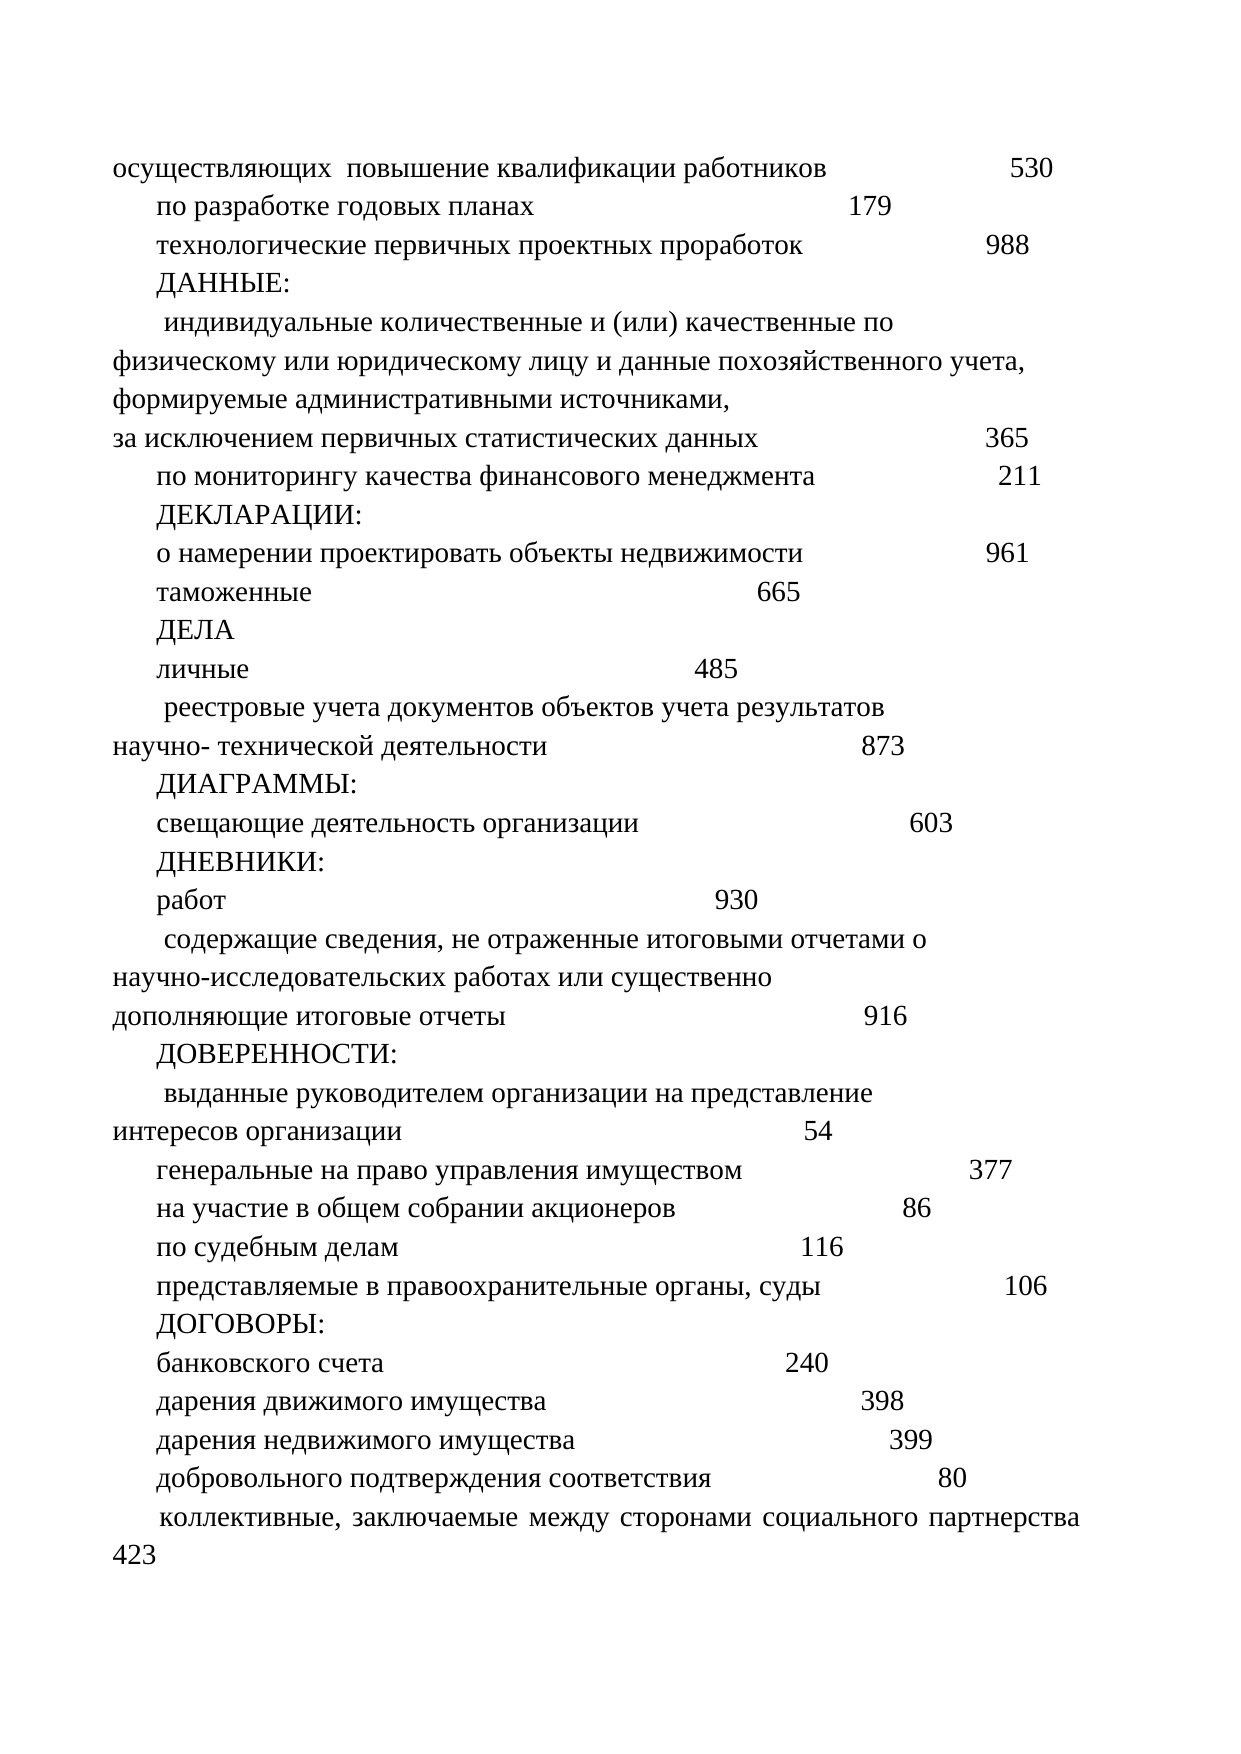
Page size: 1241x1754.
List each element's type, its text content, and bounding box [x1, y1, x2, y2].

text физическому или юридическому лицу и данные похозяйственного учета, [112, 343, 1128, 376]
text дарения недвижимого имущества 399 [112, 1422, 1128, 1455]
text осуществляющих повышение квалификации работников 530 [112, 150, 1128, 183]
text добровольного подтверждения соответствия 80 [112, 1460, 1128, 1494]
text ДНЕВНИКИ: [112, 844, 1128, 877]
text дополняющие итоговые отчеты 916 [112, 998, 1128, 1031]
text ДОВЕРЕННОСТИ: [112, 1036, 1128, 1070]
text ДАННЫЕ: [112, 266, 1128, 299]
text ДОГОВОРЫ: [112, 1306, 1128, 1340]
text по мониторингу качества финансового менеджмента 211 [112, 458, 1128, 492]
text научно- технической деятельности 873 [112, 728, 1128, 762]
text личные 485 [112, 651, 1128, 684]
text ДЕКЛАРАЦИИ: [112, 497, 1128, 530]
text формируемые административными источниками, [112, 381, 1128, 415]
text за исключением первичных статистических данных 365 [112, 420, 1128, 453]
text свещающие деятельность организации 603 [112, 805, 1128, 839]
text по разработке годовых планах 179 [112, 188, 1128, 222]
text работ 930 [112, 882, 1128, 916]
text на участие в общем собрании акционеров 86 [112, 1191, 1128, 1224]
text о намерении проектировать объекты недвижимости 961 [112, 535, 1128, 569]
text генеральные на право управления имуществом 377 [112, 1152, 1128, 1186]
text технологические первичных проектных проработок 988 [112, 227, 1128, 261]
text научно-исследовательских работах или существенно [112, 959, 1128, 993]
text интересов организации 54 [112, 1113, 1128, 1147]
text содержащие сведения, не отраженные итоговыми отчетами о [112, 921, 1128, 954]
text реестровые учета документов объектов учета результатов [112, 689, 1128, 723]
text по судебным делам 116 [112, 1229, 1128, 1263]
text таможенные 665 [112, 574, 1128, 607]
text банковского счета 240 [112, 1345, 1128, 1378]
text коллективные, заключаемые между сторонами социального партнерства 423 [112, 1499, 1128, 1571]
text ДЕЛА [112, 612, 1128, 646]
text выданные руководителем организации на представление [112, 1075, 1128, 1108]
text ДИАГРАММЫ: [112, 767, 1128, 800]
text дарения движимого имущества 398 [112, 1383, 1128, 1417]
text представляемые в правоохранительные органы, суды 106 [112, 1268, 1128, 1301]
text индивидуальные количественные и (или) качественные по [112, 304, 1128, 338]
